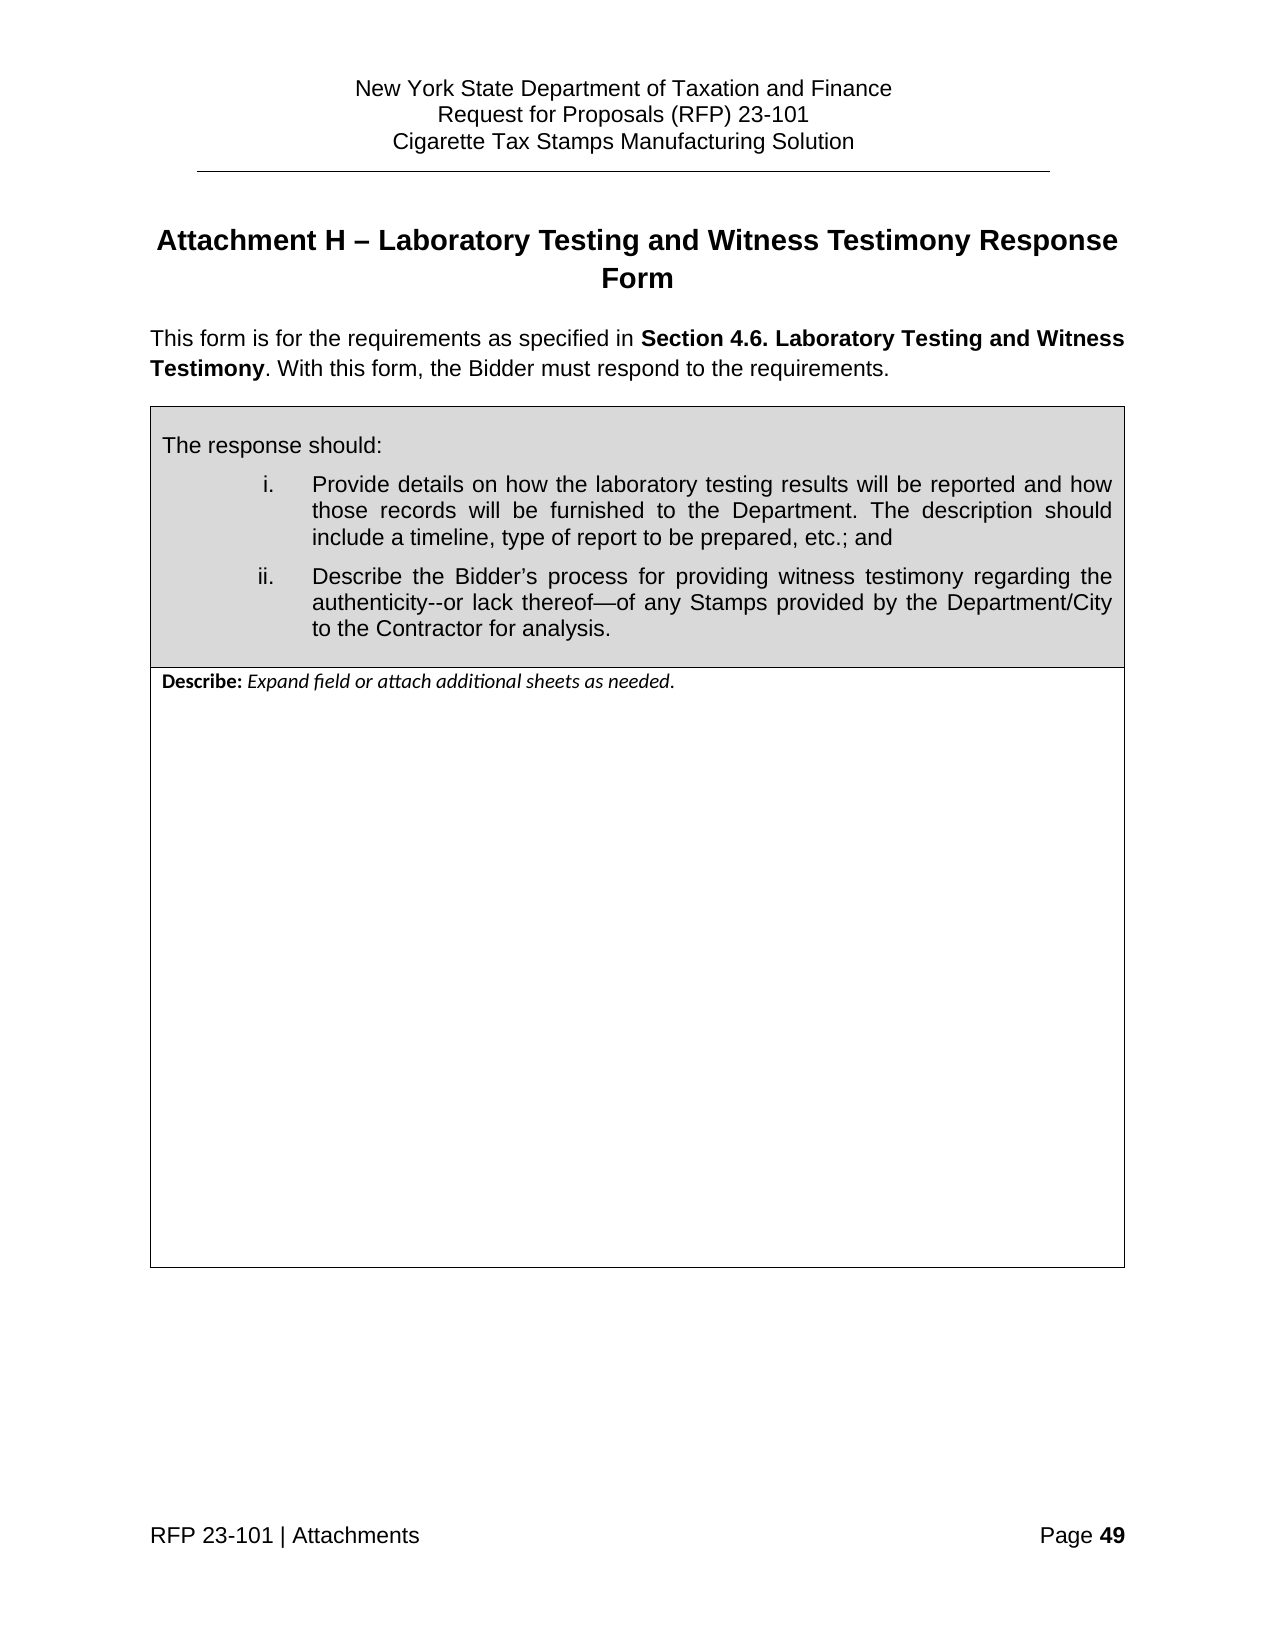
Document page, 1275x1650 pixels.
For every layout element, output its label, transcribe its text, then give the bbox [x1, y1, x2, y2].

text This form is for the requirements as specified in Section 4.6. Laboratory Testing and Witness Testimony. With this form, the Bidder must respond to the requirements. [150, 325, 1125, 382]
text Attachment H – Laboratory Testing and Witness Testimony Response Form [150, 223, 1125, 295]
table_cell Describe: Expand field or attach additional sheets as needed. [151, 668, 1124, 1267]
table_header The response should: Provide details on how the laboratory testing results will be reported and how those records will be furnished to the Department. The description should include a timeline, type of report to be prepared, etc.; and Describe the Bidder’s process for providing witness testimony regarding the authenticity--or lack thereof—of any Stamps provided by the Department/City to the Contractor for analysis. [151, 407, 1124, 667]
